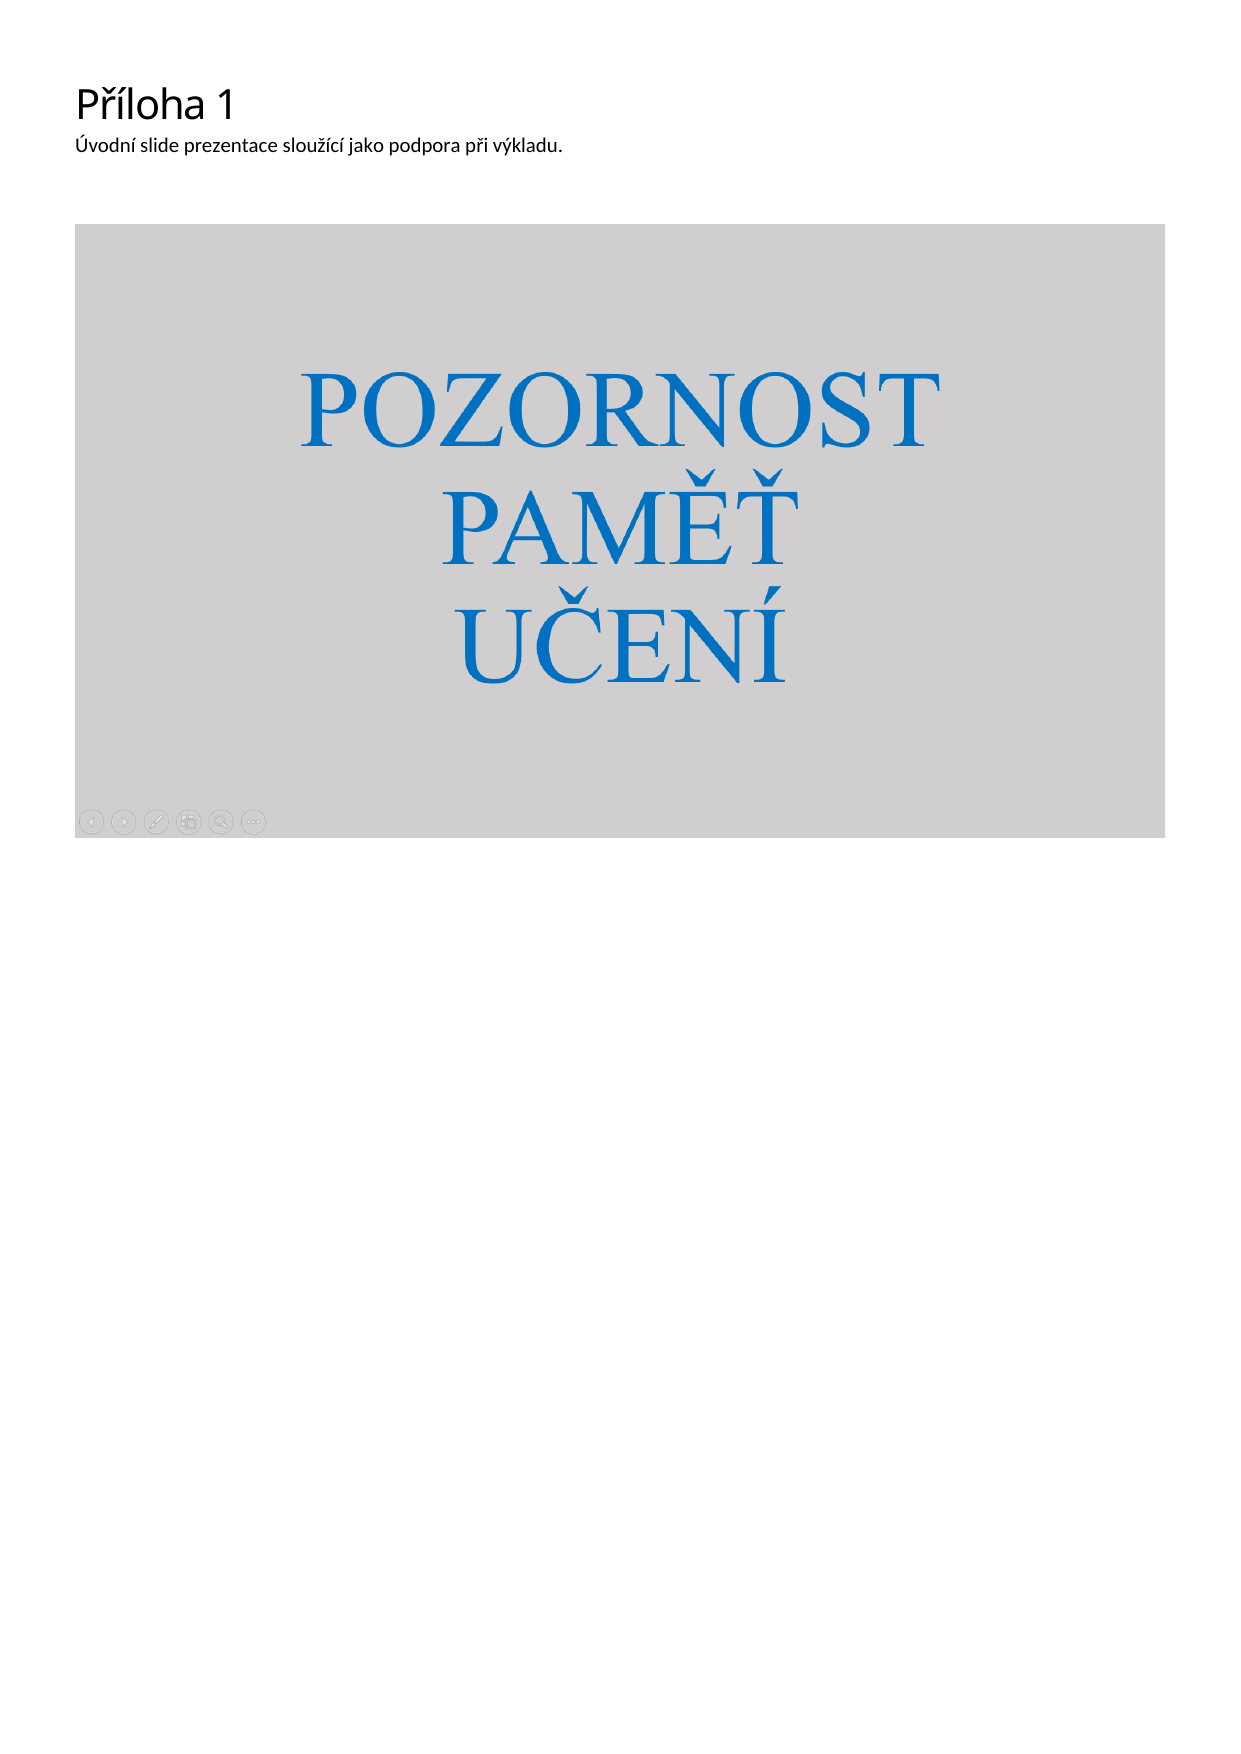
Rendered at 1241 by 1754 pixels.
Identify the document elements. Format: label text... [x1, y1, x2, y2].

subtitle Příloha 1 [75, 75, 1165, 132]
picture [75, 224, 1166, 838]
text Úvodní slide prezentace sloužící jako podpora při výkladu. [75, 132, 1165, 157]
